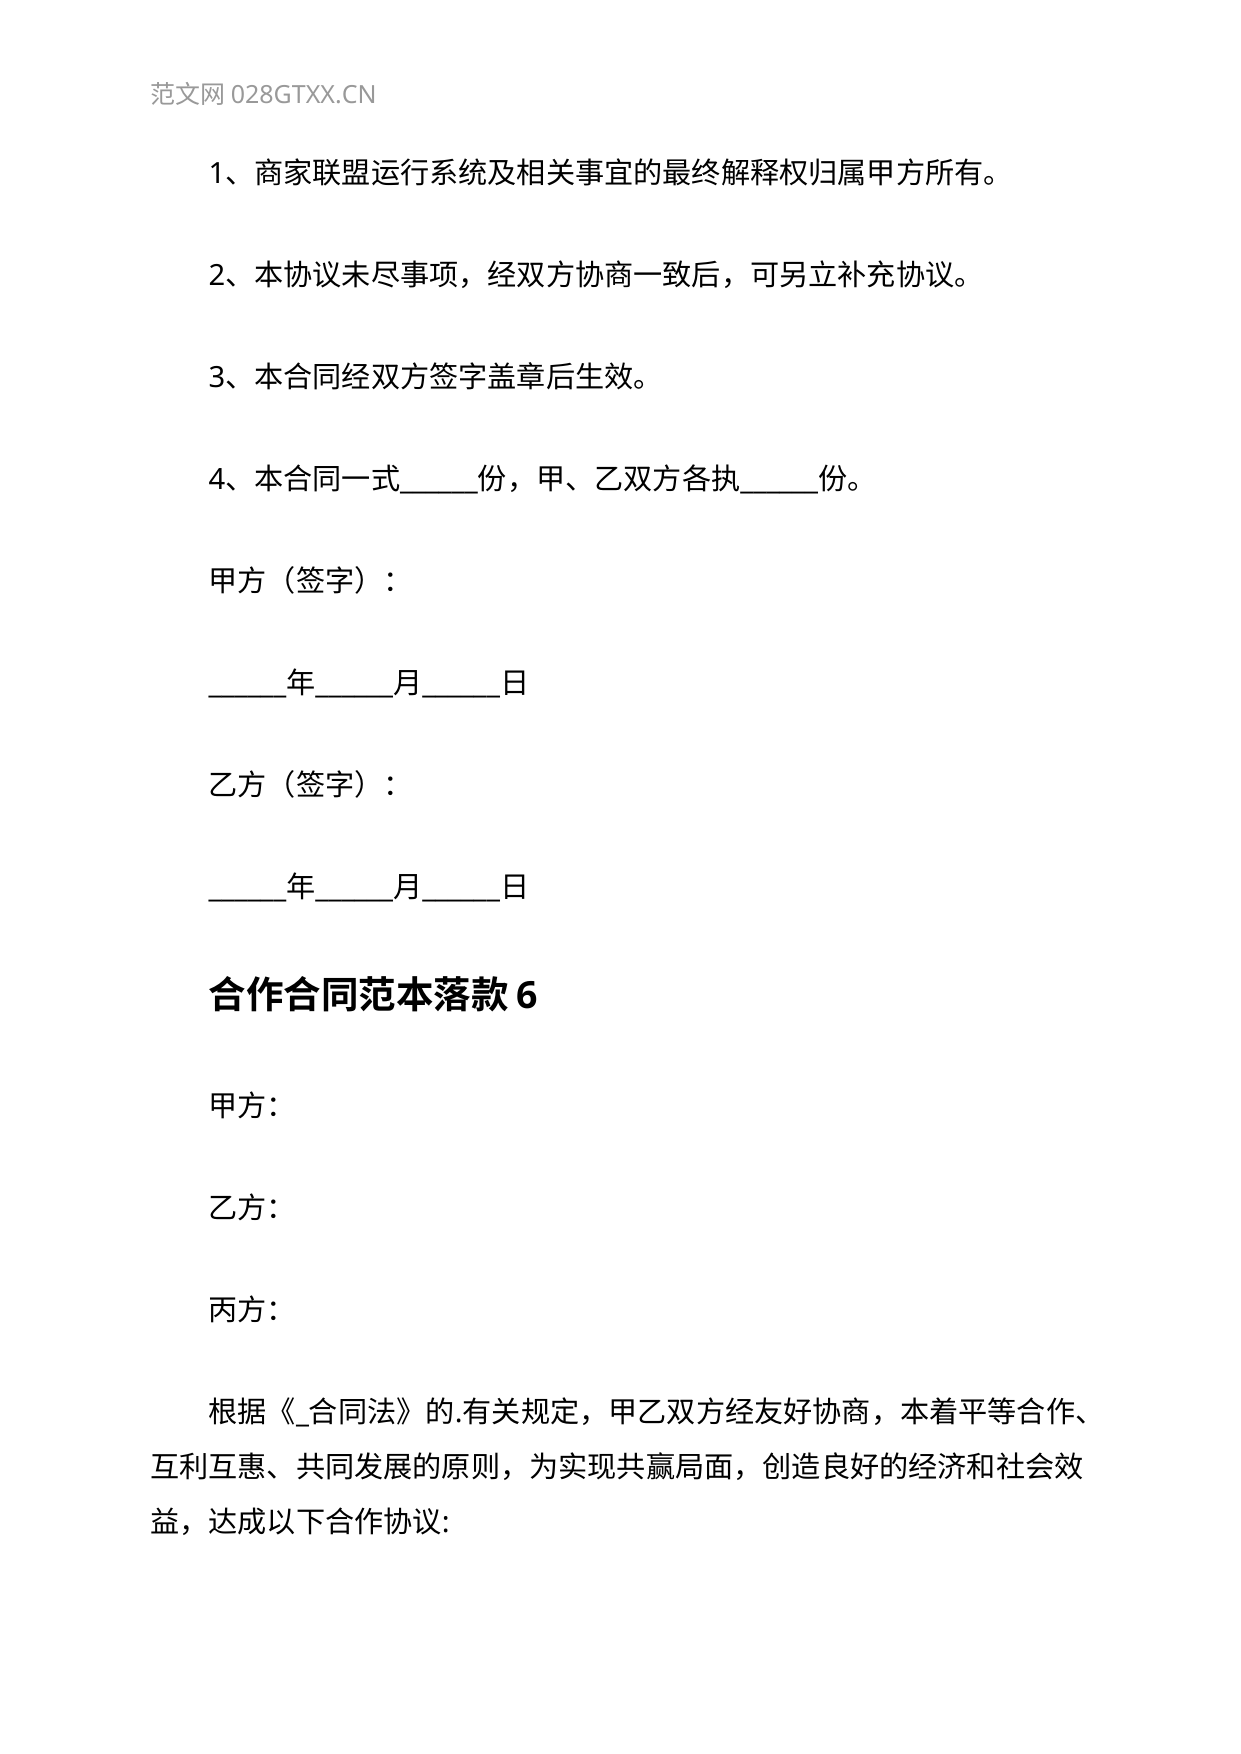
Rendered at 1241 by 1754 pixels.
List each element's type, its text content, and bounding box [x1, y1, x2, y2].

text ______年______月______日 [150, 863, 1090, 906]
text 2、本协议未尽事项，经双方协商一致后，可另立补充协议。 [150, 252, 1090, 294]
text 丙方： [150, 1287, 1090, 1329]
text 甲方： [150, 1083, 1090, 1125]
text ______年______月______日 [150, 660, 1090, 702]
text 根据《_合同法》的.有关规定，甲乙双方经友好协商，本着平等合作、互利互惠、共同发展的原则，为实现共赢局面，创造良好的经济和社会效益，达成以下合作协议: [150, 1388, 1090, 1541]
text 合作合同范本落款6 [150, 965, 1090, 1020]
text 1、商家联盟运行系统及相关事宜的最终解释权归属甲方所有。 [150, 150, 1090, 192]
text 甲方（签字）： [150, 558, 1090, 600]
text 乙方（签字）： [150, 762, 1090, 804]
text 乙方： [150, 1185, 1090, 1227]
text 3、本合同经双方签字盖章后生效。 [150, 354, 1090, 396]
text 4、本合同一式______份，甲、乙双方各执______份。 [150, 456, 1090, 498]
